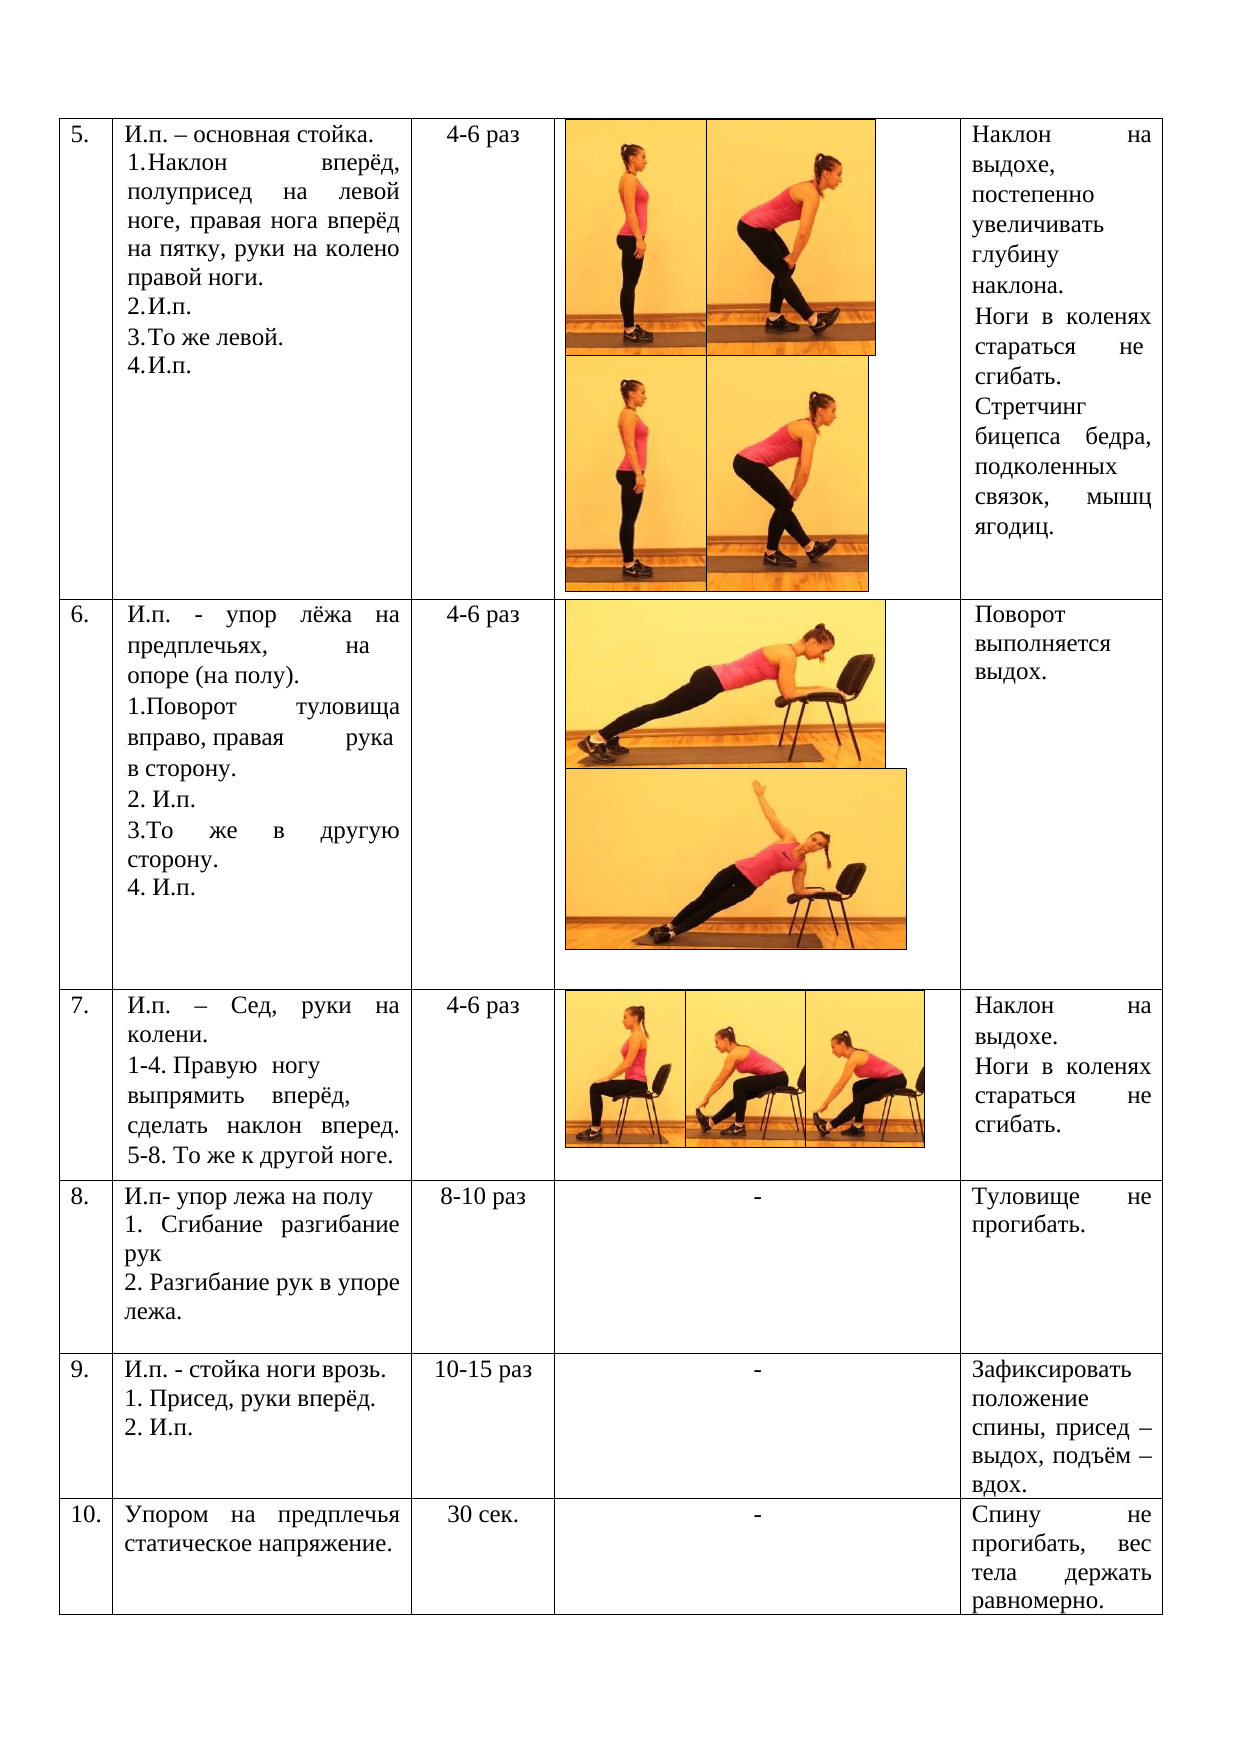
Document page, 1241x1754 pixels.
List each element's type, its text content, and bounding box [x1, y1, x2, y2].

table_cell 8. [60, 1181, 112, 1353]
table_cell 9. [60, 1354, 112, 1498]
table_cell 8-10 раз [412, 1181, 554, 1353]
table_cell И.п. – основная стойка. Наклон вперёд, полуприсед на левой ноге, правая нога вперёд на пятку, руки на колено правой ноги. И.п. То же левой. И.п. [113, 119, 411, 598]
table_cell 5. [60, 119, 112, 598]
table_cell И.п. - стойка ноги врозь. 1. Присед, руки вперёд. 2. И.п. [113, 1354, 411, 1498]
table_cell И.п. - упор лёжа на предплечьях, на опоре (на полу). 1.Поворот туловища вправо, правая рука в сторону. 2. И.п. 3.То же в другую сторону. 4. И.п. [113, 600, 411, 989]
table_cell 10-15 раз [412, 1354, 554, 1498]
table_cell Наклон на выдохе, постепенно увеличивать глубину наклона. Ноги в коленях стараться не сгибать. Стретчинг бицепса бедра, подколенных связок, мышц ягодиц. [961, 119, 1162, 598]
table_cell 10. [60, 1499, 112, 1614]
table_cell Наклон на выдохе. Ноги в коленях стараться не сгибать. [961, 990, 1162, 1180]
table_cell Поворот выполняется выдох. [961, 600, 1162, 989]
table_cell [555, 600, 960, 989]
table_cell 30 сек. [412, 1499, 554, 1614]
table_cell 4-6 раз [412, 600, 554, 989]
table_cell И.п. – Сед, руки на колени. 1-4. Правую ногу выпрямить вперёд, сделать наклон вперед. 5-8. То же к другой ноге. [113, 990, 411, 1180]
table_cell Туловище не прогибать. [961, 1181, 1162, 1353]
table_cell Спину не прогибать, вес тела держать равномерно. [961, 1499, 1162, 1614]
table_cell 6. [60, 600, 112, 989]
table_cell Зафиксировать положение спины, присед – выдох, подъём – вдох. [961, 1354, 1162, 1498]
table_cell - [555, 1354, 960, 1498]
table_cell 4-6 раз [412, 990, 554, 1180]
table_cell [555, 119, 960, 598]
table_cell И.п- упор лежа на полу 1. Сгибание разгибание рук 2. Разгибание рук в упоре лежа. [113, 1181, 411, 1353]
table_cell [555, 990, 960, 1180]
table_cell 4-6 раз [412, 119, 554, 598]
table_cell - [555, 1181, 960, 1353]
table_cell - [555, 1499, 960, 1614]
table_cell 7. [60, 990, 112, 1180]
table_cell Упором на предплечья статическое напряжение. [113, 1499, 411, 1614]
